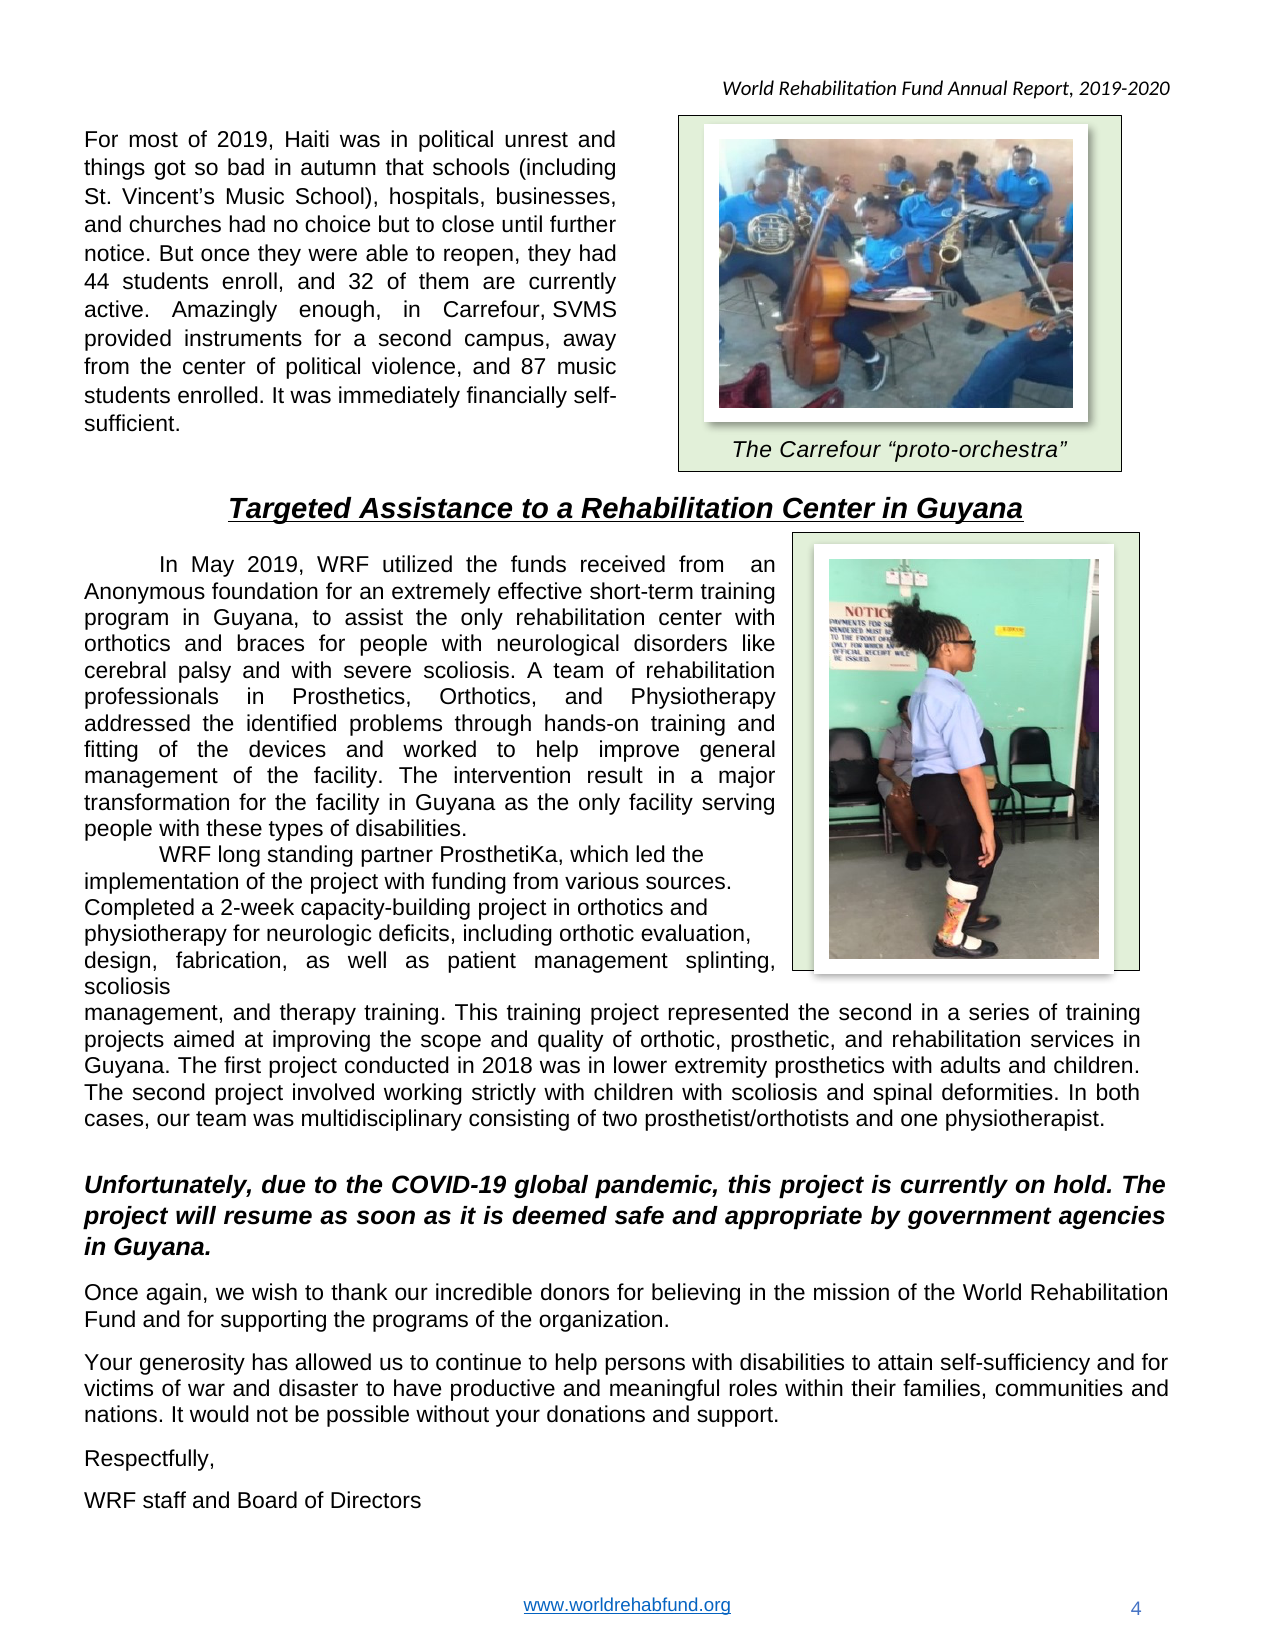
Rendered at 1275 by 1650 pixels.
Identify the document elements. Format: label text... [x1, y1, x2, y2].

text Once again, we wish to thank our incredible donors for believing in the mission of the World Rehabilitation Fund and for supporting the programs of the organization. [84, 1279, 1170, 1332]
text implementation of the project with funding from various sources. [84, 868, 776, 894]
text management, and therapy training. This training project represented the second in a series of training projects aimed at improving the scope and quality of orthotic, prosthetic, and rehabilitation services in Guyana. The first project conducted in 2018 was in lower extremity prosthetics with adults and children. The second project involved working strictly with children with scoliosis and spinal deformities. In both cases, our team was multidisciplinary consisting of two prosthetist/orthotists and one physiotherapist. [84, 999, 1142, 1131]
picture [719, 139, 1073, 408]
text physiotherapy for neurologic deficits, including orthotic evaluation, [84, 920, 776, 947]
text Your generosity has allowed us to continue to help persons with disabilities to attain self-sufficiency and for victims of war and disaster to have productive and meaningful roles within their families, communities and nations. It would not be possible without your donations and support. [84, 1349, 1170, 1428]
text Respectfully, [84, 1444, 1170, 1471]
text design, fabrication, as well as patient management splinting, scoliosis [84, 947, 776, 999]
text Completed a 2-week capacity-building project in orthotics and [84, 894, 776, 920]
text In May 2019, WRF utilized the funds received from an Anonymous foundation for an extremely effective short-term training program in Guyana, to assist the only rehabilitation center with orthotics and braces for people with neurological disorders like cerebral palsy and with severe scoliosis. A team of rehabilitation professionals in Prosthetics, Orthotics, and Physiotherapy addressed the identified problems through hands-on training and fitting of the devices and worked to help improve general management of the facility. The intervention result in a major transformation for the facility in Guyana as the only facility serving people with these types of disabilities. [84, 551, 776, 841]
text Unfortunately, due to the COVID-19 global pandemic, this project is currently on hold. The project will resume as soon as it is deemed safe and appropriate by government agencies in Guyana. [84, 1169, 1170, 1260]
text WRF staff and Board of Directors [84, 1487, 1170, 1514]
text Targeted Assistance to a Rehabilitation Center in Guyana [84, 491, 1170, 525]
text WRF long standing partner ProsthetiKa, which led the [84, 841, 776, 868]
picture [829, 559, 1099, 959]
text For most of 2019, Haiti was in political unrest and things got so bad in autumn that schools (including St. Vincent’s Music School), hospitals, businesses, and churches had no choice but to close until further notice. But once they were able to reopen, they had 44 students enroll, and 32 of them are currently active. Amazingly enough, in Carrefour, SVMS provided instruments for a second campus, away from the center of political violence, and 87 music students enrolled. It was immediately financially self-sufficient. [84, 126, 617, 437]
